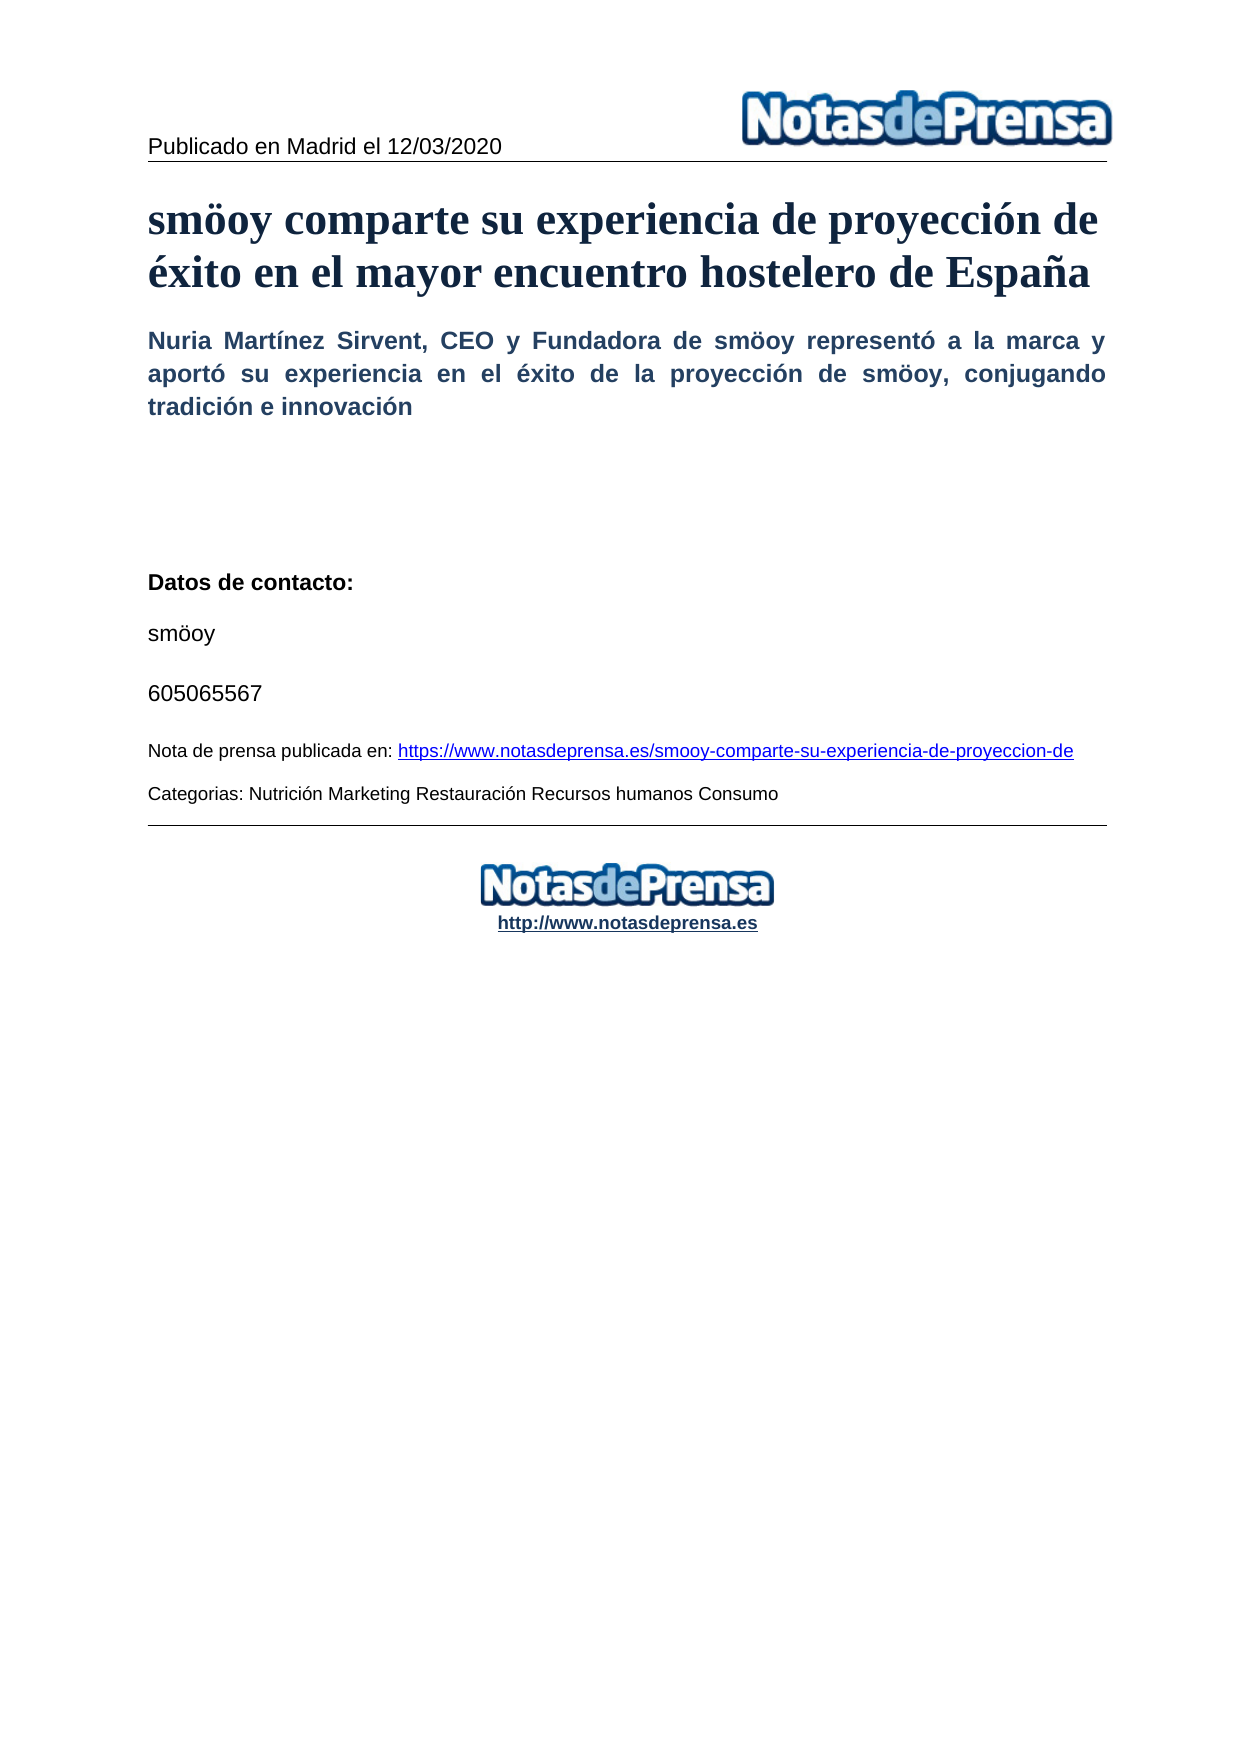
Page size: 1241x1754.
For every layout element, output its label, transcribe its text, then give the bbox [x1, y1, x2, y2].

picture [742, 90, 1113, 148]
text http://www.notasdeprensa.es [148, 912, 1107, 934]
text Datos de contacto: [148, 568, 1107, 595]
text Categorias: Nutrición Marketing Restauración Recursos humanos Consumo [148, 783, 1107, 804]
picture [480, 862, 775, 908]
text Publicado en Madrid el 12/03/2020 [148, 133, 1107, 161]
text 605065567 [148, 680, 1063, 706]
text Nota de prensa publicada en: https://www.notasdeprensa.es/smooy-comparte-su-experiencia-de-proyeccion-de [148, 740, 1107, 762]
subtitle smöoy comparte su experiencia de proyección de éxito en el mayor encuentro hostelero de España [148, 192, 1107, 297]
subtitle Nuria Martínez Sirvent, CEO y Fundadora de smöoy representó a la marca y aportó su experiencia en el éxito de la proyección de smöoy, conjugando tradición e innovación [148, 326, 1107, 421]
text smöoy [148, 619, 1063, 646]
